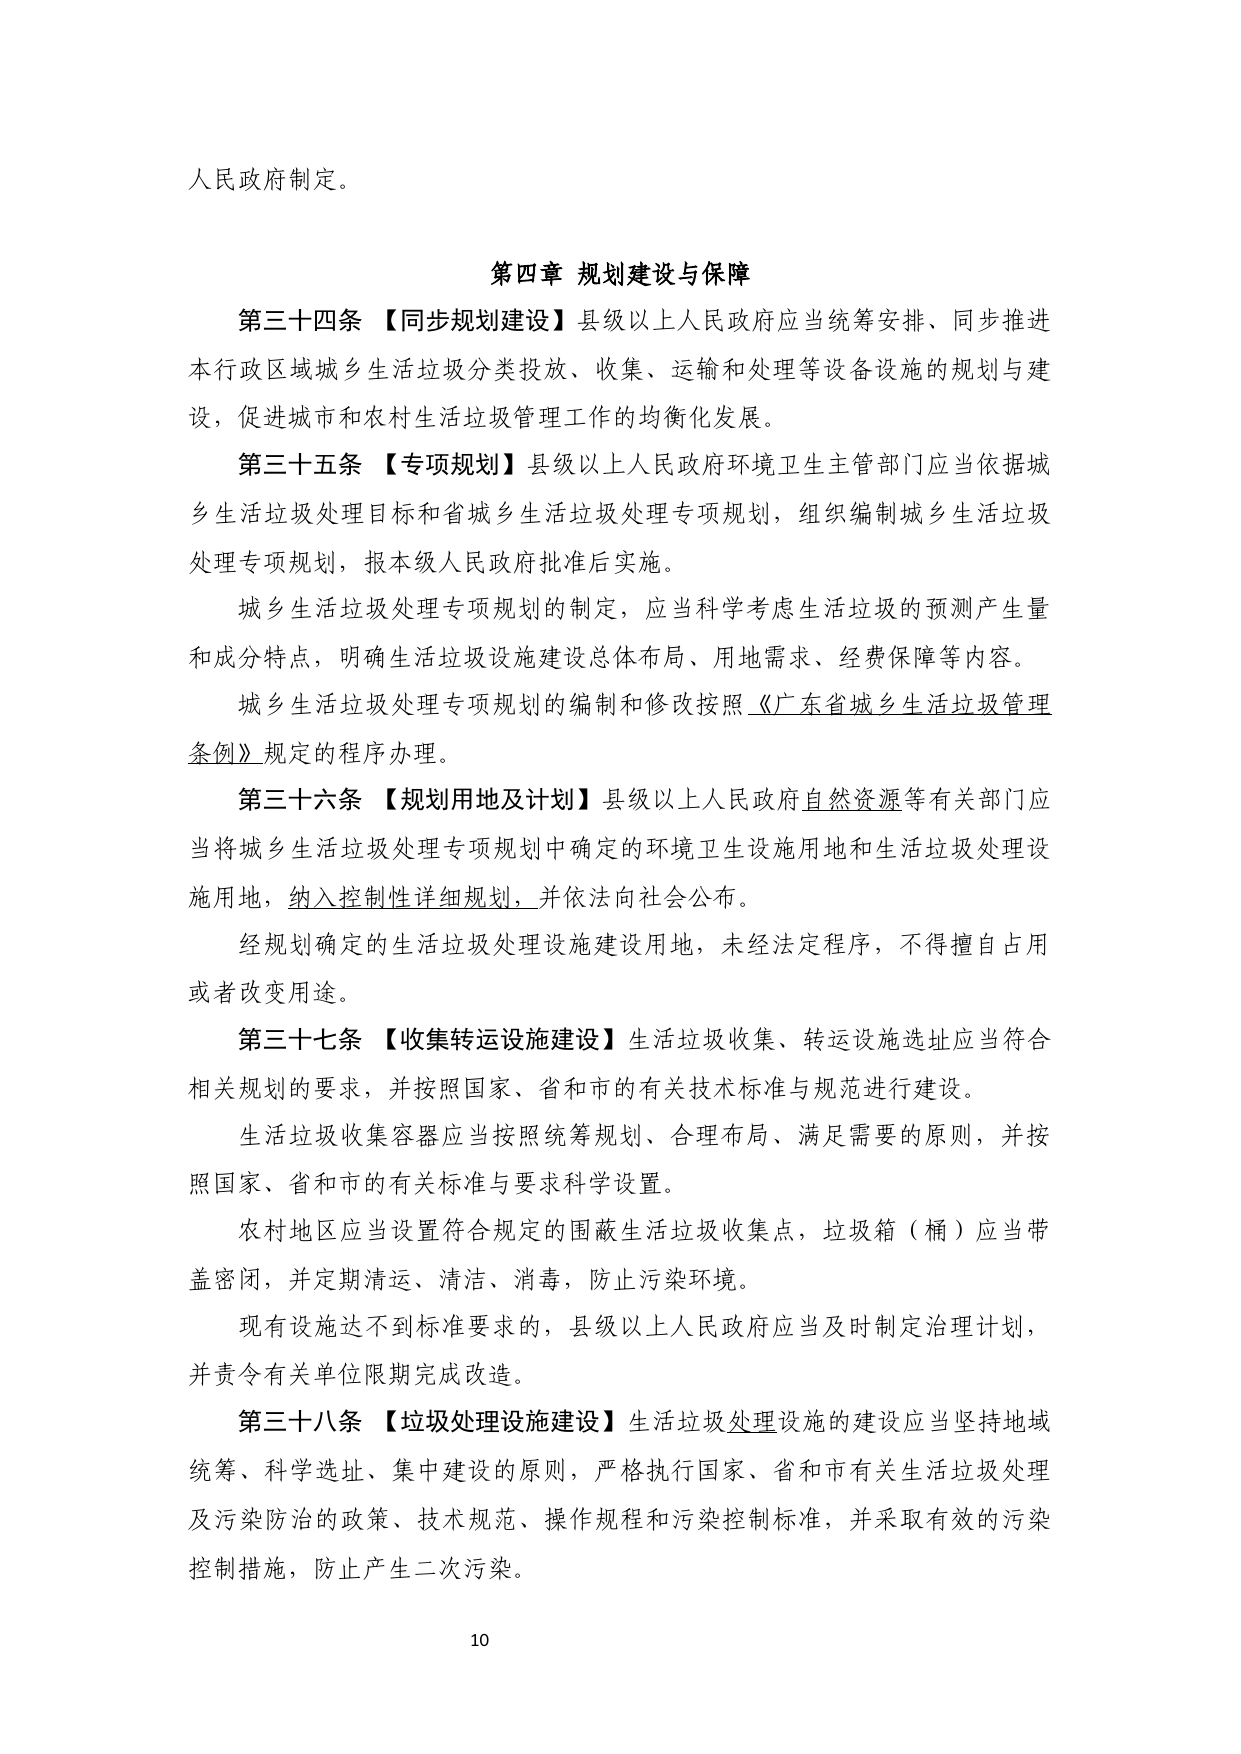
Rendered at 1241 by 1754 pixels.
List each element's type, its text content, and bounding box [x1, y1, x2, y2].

text 第三十七条 【收集转运设施建设】生活垃圾收集、转运设施选址应当符合相关规划的要求，并按照国家、省和市的有关技术标准与规范进行建设。 [187, 1022, 1053, 1103]
text 第三十六条 【规划用地及计划】县级以上人民政府自然资源等有关部门应当将城乡生活垃圾处理专项规划中确定的环境卫生设施用地和生活垃圾处理设施用地，纳入控制性详细规划，并依法向社会公布。 [187, 782, 1053, 912]
text 第四章 规划建设与保障 [187, 256, 1053, 288]
text 第三十八条 【垃圾处理设施建设】生活垃圾处理设施的建设应当坚持地域统筹、科学选址、集中建设的原则，严格执行国家、省和市有关生活垃圾处理及污染防治的政策、技术规范、操作规程和污染控制标准，并采取有效的污染控制措施，防止产生二次污染。 [187, 1404, 1053, 1582]
text 生活垃圾收集容器应当按照统筹规划、合理布局、满足需要的原则，并按照国家、省和市的有关标准与要求科学设置。 [187, 1117, 1053, 1198]
text 城乡生活垃圾处理专项规划的制定，应当科学考虑生活垃圾的预测产生量和成分特点，明确生活垃圾设施建设总体布局、用地需求、经费保障等内容。 [187, 591, 1053, 672]
text 农村地区应当设置符合规定的围蔽生活垃圾收集点，垃圾箱（桶）应当带盖密闭，并定期清运、清洁、消毒，防止污染环境。 [187, 1213, 1053, 1294]
text 城乡生活垃圾处理专项规划的编制和修改按照《广东省城乡生活垃圾管理条例》规定的程序办理。 [187, 686, 1053, 768]
text 经规划确定的生活垃圾处理设施建设用地，未经法定程序，不得擅自占用或者改变用途。 [187, 926, 1053, 1007]
text 第三十四条 【同步规划建设】县级以上人民政府应当统筹安排、同步推进本行政区域城乡生活垃圾分类投放、收集、运输和处理等设备设施的规划与建设，促进城市和农村生活垃圾管理工作的均衡化发展。 [187, 302, 1053, 432]
text 现有设施达不到标准要求的，县级以上人民政府应当及时制定治理计划，并责令有关单位限期完成改造。 [187, 1308, 1053, 1389]
text 第三十五条 【专项规划】县级以上人民政府环境卫生主管部门应当依据城乡生活垃圾处理目标和省城乡生活垃圾处理专项规划，组织编制城乡生活垃圾处理专项规划，报本级人民政府批准后实施。 [187, 447, 1053, 577]
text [187, 162, 1053, 194]
